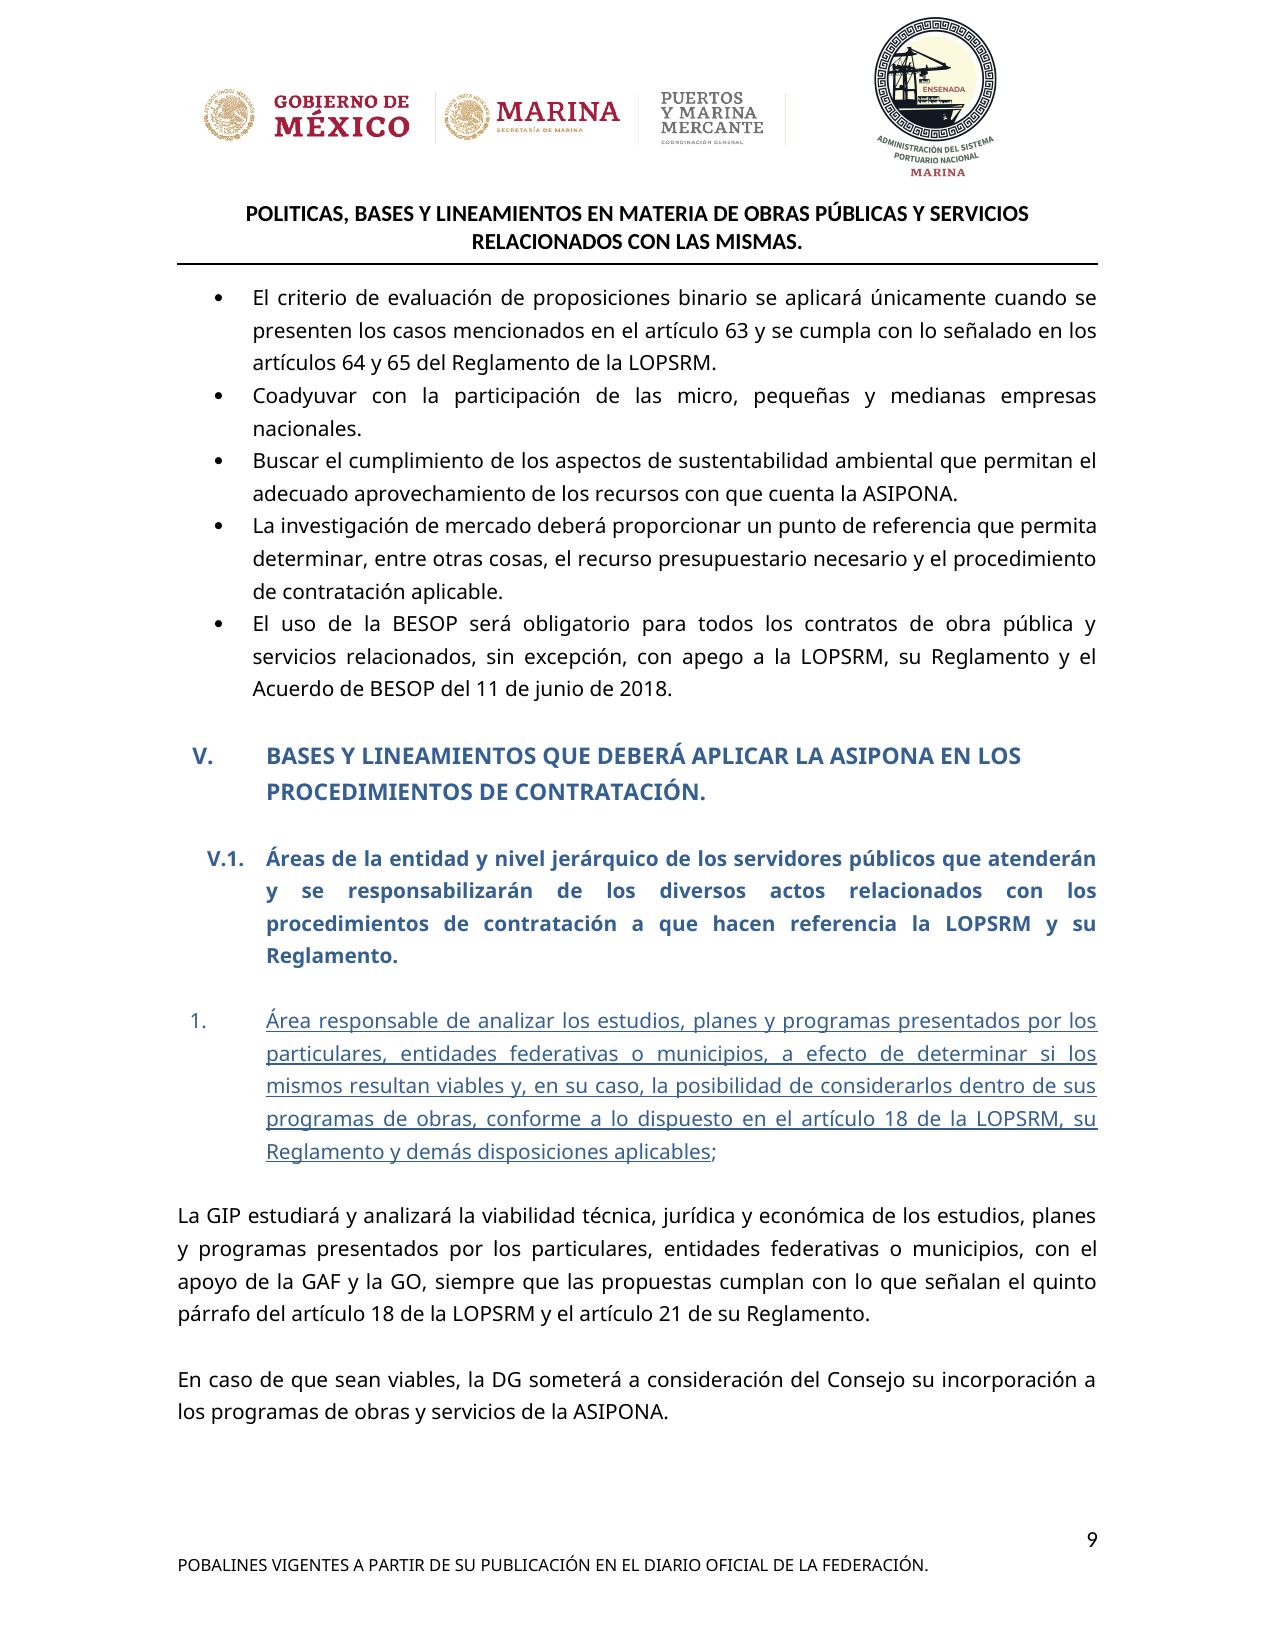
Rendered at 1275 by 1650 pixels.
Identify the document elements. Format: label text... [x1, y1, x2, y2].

list El criterio de evaluación de proposiciones binario se aplicará únicamente cuando se presenten los casos mencionados en el artículo 63 y se cumpla con lo señalado en los artículos 64 y 65 del Reglamento de la LOPSRM. [215, 283, 1098, 377]
list Buscar el cumplimiento de los aspectos de sustentabilidad ambiental que permitan el adecuado aprovechamiento de los recursos con que cuenta la ASIPONA. [215, 446, 1098, 507]
subtitle Áreas de la entidad y nivel jerárquico de los servidores públicos que atenderán y se responsabilizarán de los diversos actos relacionados con los procedimientos de contratación a que hacen referencia la LOPSRM y su Reglamento. [207, 844, 1098, 970]
subtitle Área responsable de analizar los estudios, planes y programas presentados por los particulares, entidades federativas o municipios, a efecto de determinar si los mismos resultan viables y, en su caso, la posibilidad de considerarlos dentro de sus programas de obras, conforme a lo dispuesto en el artículo 18 de la LOPSRM, su Reglamento y demás disposiciones aplicables; [207, 1006, 1098, 1165]
text La GIP estudiará y analizará la viabilidad técnica, jurídica y económica de los estudios, planes y programas presentados por los particulares, entidades federativas o municipios, con el apoyo de la GAF y la GO, siempre que las propuestas cumplan con lo que señalan el quinto párrafo del artículo 18 de la LOPSRM y el artículo 21 de su Reglamento. [177, 1202, 1098, 1328]
picture [203, 70, 795, 163]
text En caso de que sean viables, la DG someterá a consideración del Consejo su incorporación a los programas de obras y servicios de la ASIPONA. [177, 1365, 1098, 1426]
picture [855, 17, 1017, 188]
subtitle BASES Y LINEAMIENTOS QUE DEBERÁ APLICAR LA ASIPONA EN LOS PROCEDIMIENTOS DE CONTRATACIÓN. [213, 740, 1098, 807]
list Coadyuvar con la participación de las micro, pequeñas y medianas empresas nacionales. [215, 381, 1098, 442]
list La investigación de mercado deberá proporcionar un punto de referencia que permita determinar, entre otras cosas, el recurso presupuestario necesario y el procedimiento de contratación aplicable. [215, 512, 1098, 605]
list El uso de la BESOP será obligatorio para todos los contratos de obra pública y servicios relacionados, sin excepción, con apego a la LOPSRM, su Reglamento y el Acuerdo de BESOP del 11 de junio de 2018. [215, 609, 1098, 703]
